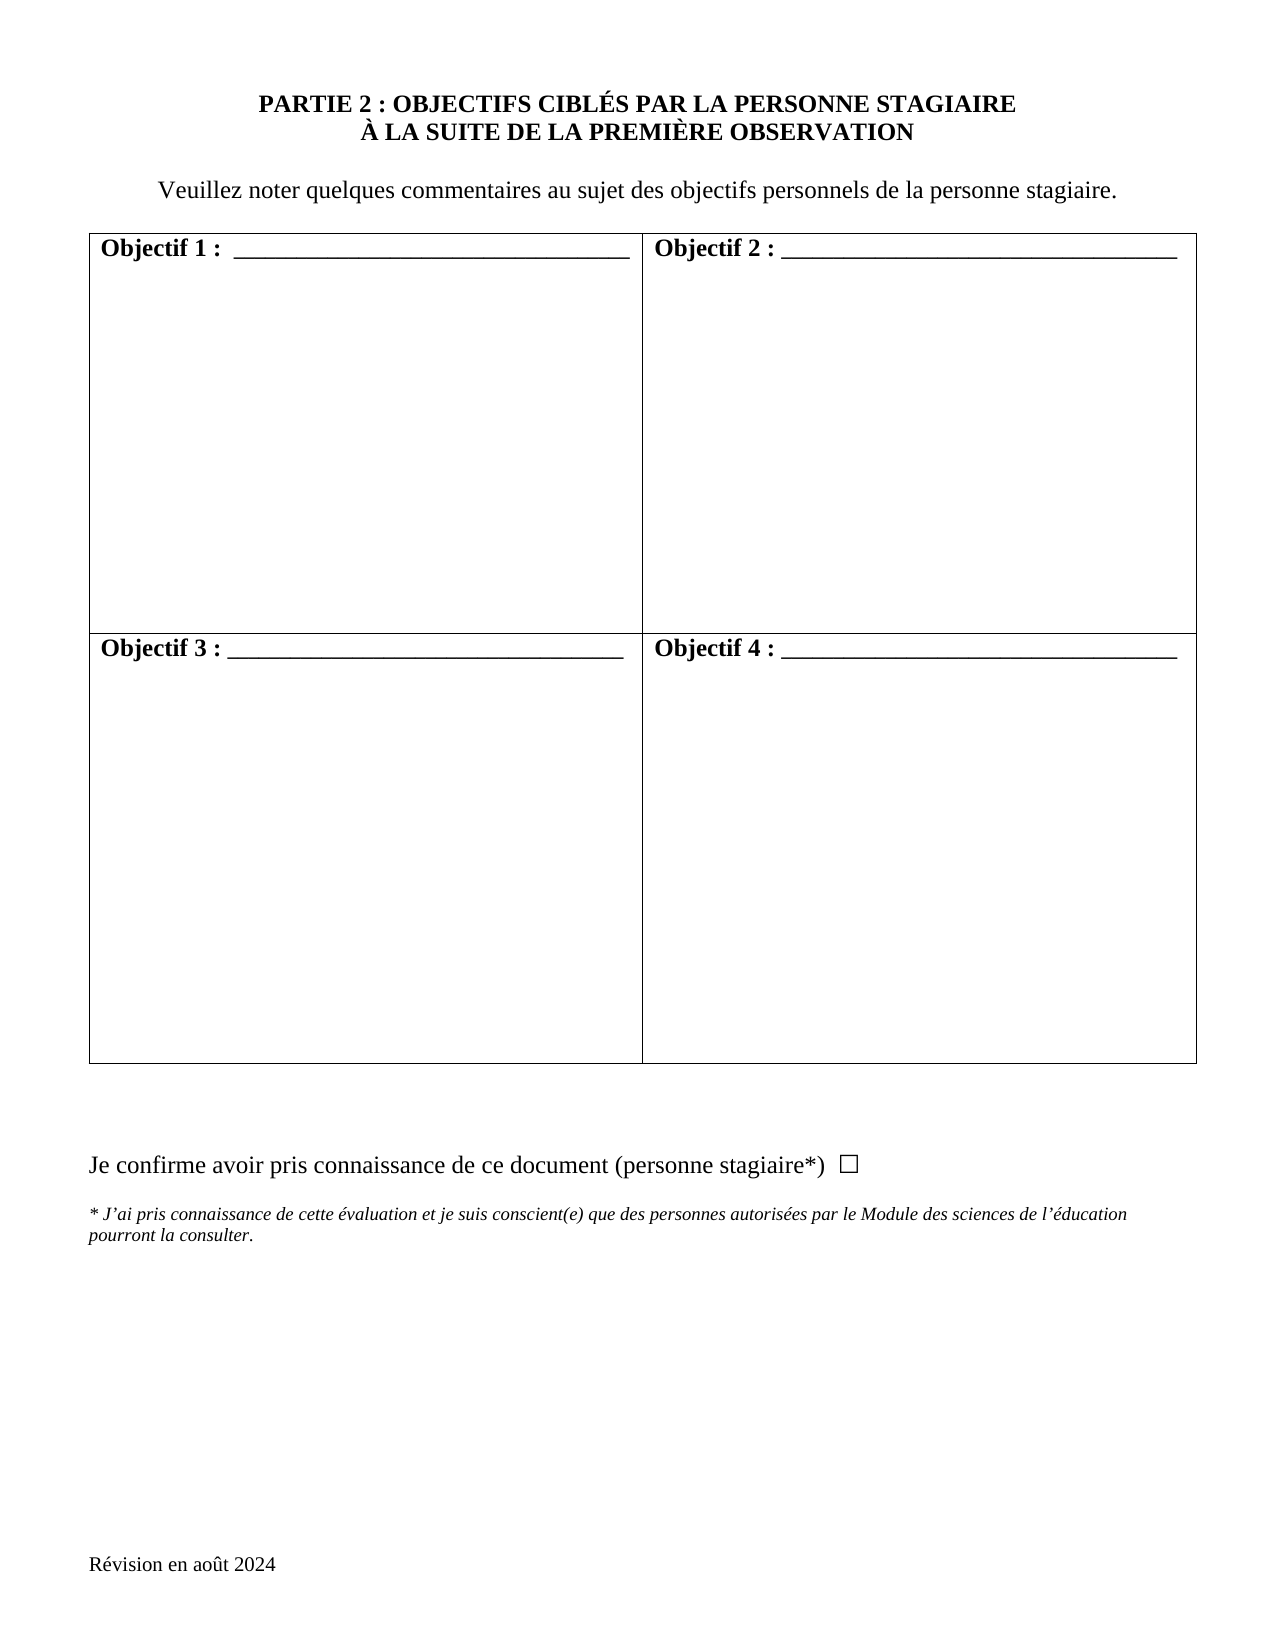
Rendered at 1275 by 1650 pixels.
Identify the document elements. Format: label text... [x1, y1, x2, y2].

table_cell Objectif 3 : ______________________________________ [90, 634, 642, 1063]
text À LA SUITE DE LA PREMIÈRE OBSERVATION [89, 117, 1186, 146]
list Je confirme avoir pris connaissance de ce document (personne stagiaire*) [89, 1147, 1179, 1181]
table_cell Objectif 4 : ______________________________________ [643, 634, 1196, 1063]
text * J’ai pris connaissance de cette évaluation et je suis conscient(e) que des personnes autorisées par le Module des sciences de l’éducation pourront la consulter. [89, 1202, 1186, 1246]
table_header Objectif 2 : ______________________________________ [643, 234, 1196, 632]
text PARTIE 2 : OBJECTIFS CIBLÉS PAR LA PERSONNE STAGIAIRE [89, 89, 1186, 117]
table_header Objectif 1 : ______________________________________ [90, 234, 642, 632]
text Veuillez noter quelques commentaires au sujet des objectifs personnels de la personne stagiaire. [89, 175, 1186, 204]
